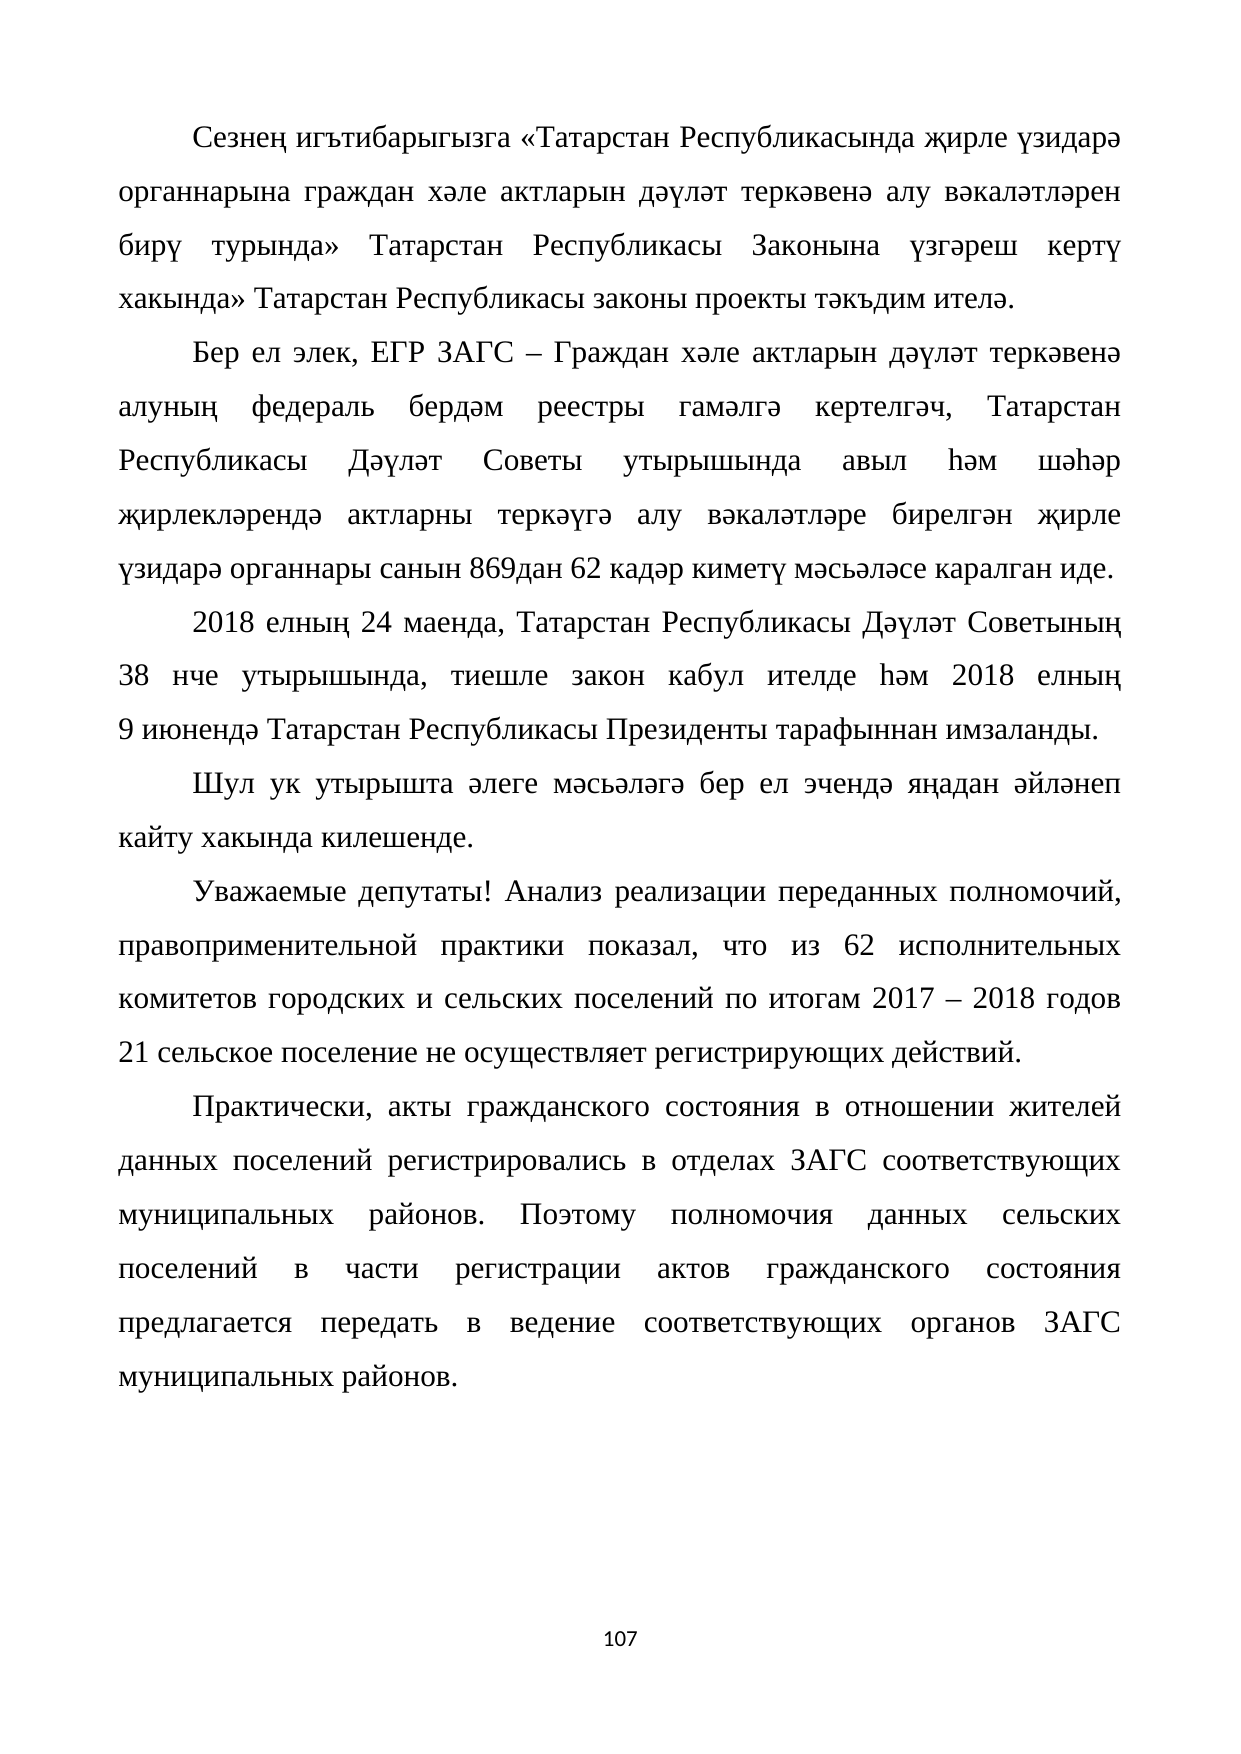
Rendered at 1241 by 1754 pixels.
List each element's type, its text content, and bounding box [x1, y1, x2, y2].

text 2018 елның 24 маенда, Татарстан Республикасы Дәүләт Советының 38 нче утырышында, тиешле закон кабул ителде һәм 2018 елның 9 июнендә Татарстан Республикасы Президенты тарафыннан имзаланды. [118, 603, 1122, 746]
text Бер ел элек, ЕГР ЗАГС – Граждан хәле актларын дәүләт теркәвенә алуның федераль бердәм реестры гамәлгә кертелгәч, Татарстан Республикасы Дәүләт Советы утырышында авыл һәм шәһәр җирлекләрендә актларны теркәүгә алу вәкаләтләре бирелгән җирле үзидарә органнары санын 869дан 62 кадәр киметү мәсьәләсе каралган иде. [118, 333, 1122, 585]
text Сезнең игътибарыгызга «Татарстан Республикасында җирле үзидарә органнарына граждан хәле актларын дәүләт теркәвенә алу вәкаләтләрен бирү турында» Татарстан Республикасы Законына үзгәреш кертү хакында» Татарстан Республикасы законы проекты тәкъдим ителә. [118, 118, 1122, 316]
text Уважаемые депутаты! Анализ реализации переданных полномочий, правоприменительной практики показал, что из 62 исполнительных комитетов городских и сельских поселений по итогам 2017 – 2018 годов 21 сельское поселение не осуществляет регистрирующих действий. [118, 872, 1122, 1069]
text Шул ук утырышта әлеге мәсьәләгә бер ел эчендә яңадан әйләнеп кайту хакында килешенде. [118, 764, 1122, 854]
text Практически, акты гражданского состояния в отношении жителей данных поселений регистрировались в отделах ЗАГС соответствующих муниципальных районов. Поэтому полномочия данных сельских поселений в части регистрации актов гражданского состояния предлагается передать в ведение соответствующих органов ЗАГС муниципальных районов. [118, 1087, 1122, 1393]
